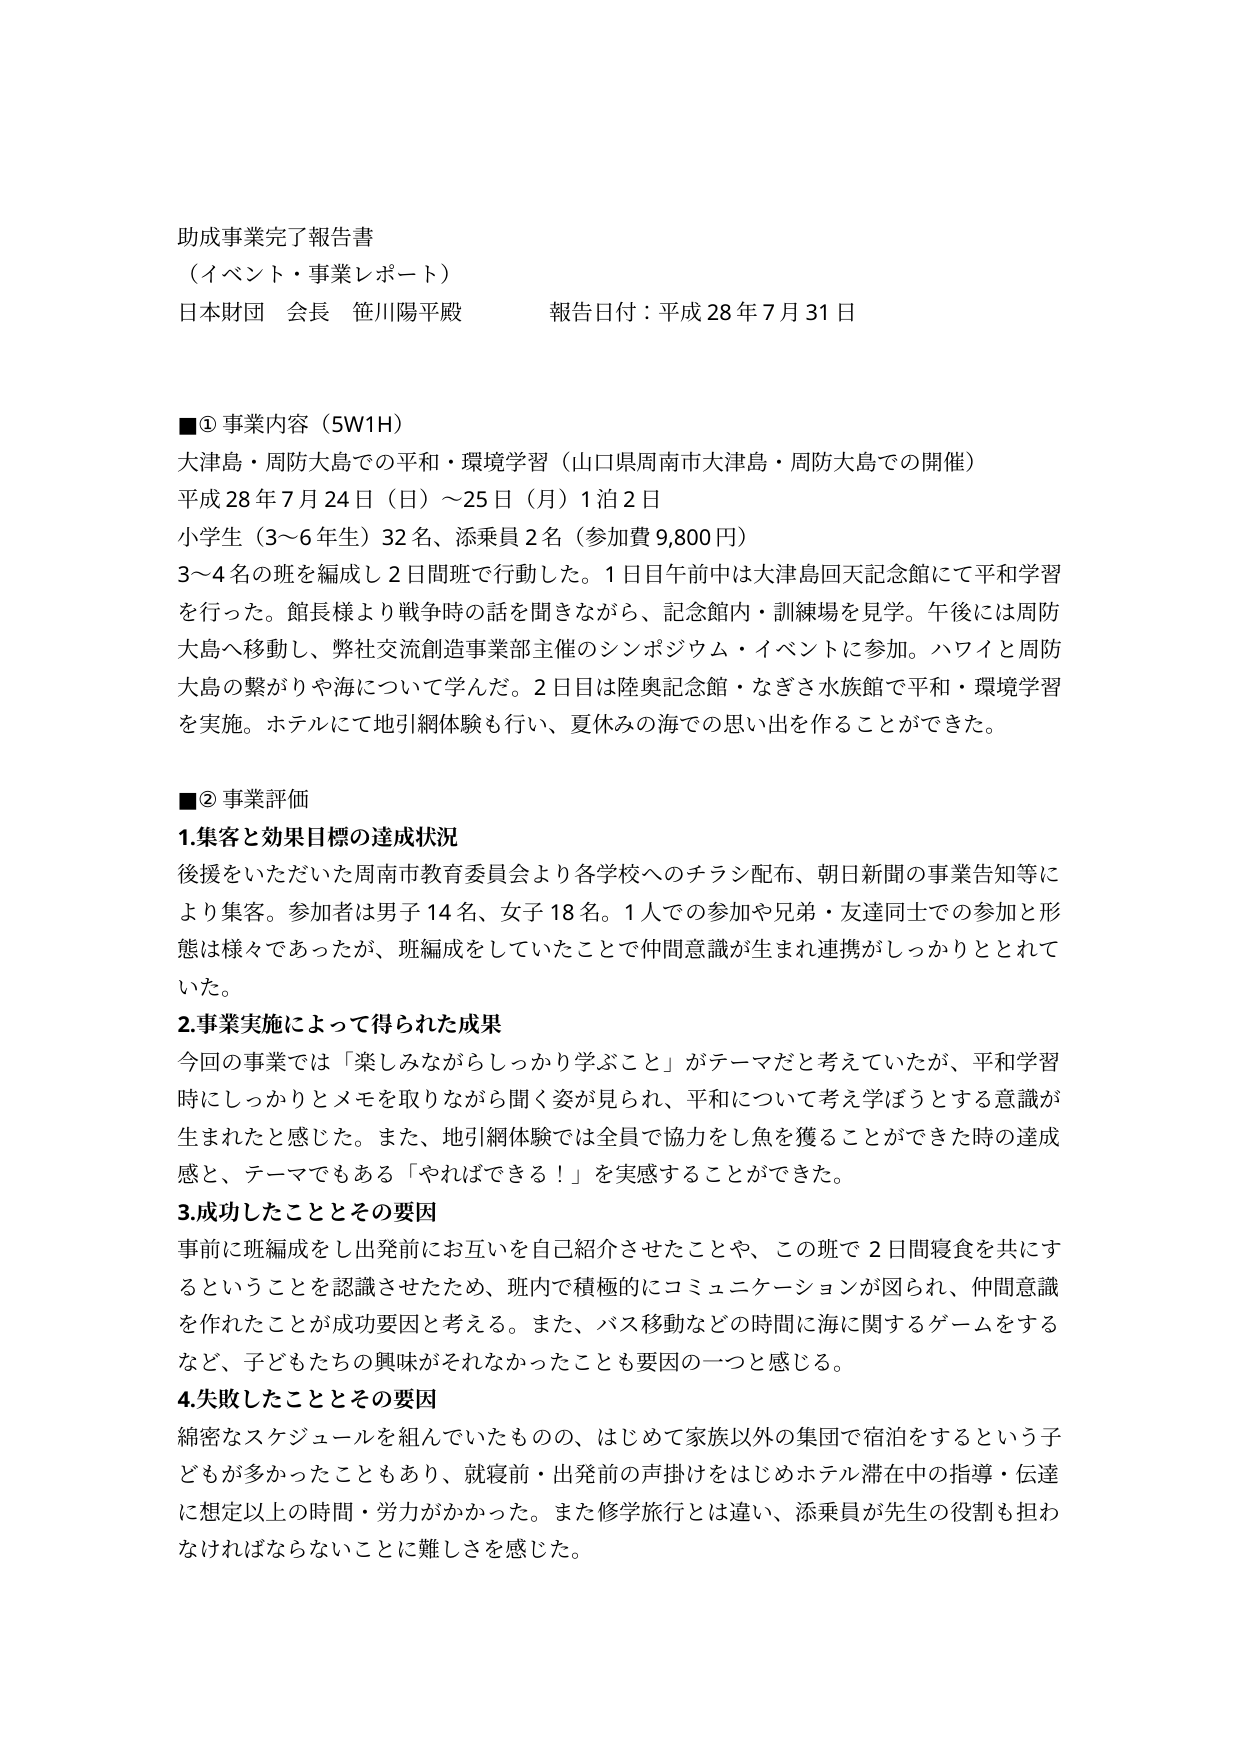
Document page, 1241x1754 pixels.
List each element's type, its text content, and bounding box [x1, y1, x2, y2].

text （イベント・事業レポート） [177, 254, 1063, 292]
text ■①事業内容（5W1H） [177, 404, 1063, 442]
text 今回の事業では「楽しみながらしっかり学ぶこと」がテーマだと考えていたが、平和学習時にしっかりとメモを取りながら聞く姿が見られ、平和について考え学ぼうとする意識が生まれたと感じた。また、地引網体験では全員で協力をし魚を獲ることができた時の達成感と、テーマでもある「やればできる！」を実感することができた。 [177, 1042, 1063, 1192]
text 助成事業完了報告書 [177, 217, 1063, 254]
text 小学生（3～6年生）32名、添乗員2名（参加費9,800円） [177, 517, 1063, 554]
text 大津島・周防大島での平和・環境学習（山口県周南市大津島・周防大島での開催） [177, 442, 1063, 479]
text 4.失敗したこととその要因 [177, 1379, 1063, 1417]
text 3.成功したこととその要因 [177, 1192, 1063, 1229]
text 日本財団 会長 笹川陽平殿 報告日付：平成28年7月31日 [177, 292, 1063, 329]
text 事前に班編成をし出発前にお互いを自己紹介させたことや、この班で2日間寝食を共にするということを認識させたため、班内で積極的にコミュニケーションが図られ、仲間意識を作れたことが成功要因と考える。また、バス移動などの時間に海に関するゲームをするなど、子どもたちの興味がそれなかったことも要因の一つと感じる。 [177, 1229, 1063, 1379]
text 2.事業実施によって得られた成果 [177, 1004, 1063, 1042]
text 綿密なスケジュールを組んでいたものの、はじめて家族以外の集団で宿泊をするという子どもが多かったこともあり、就寝前・出発前の声掛けをはじめホテル滞在中の指導・伝達に想定以上の時間・労力がかかった。また修学旅行とは違い、添乗員が先生の役割も担わなければならないことに難しさを感じた。 [177, 1417, 1063, 1567]
text ■②事業評価 [177, 779, 1063, 817]
text 3～4名の班を編成し2日間班で行動した。1日目午前中は大津島回天記念館にて平和学習を行った。館長様より戦争時の話を聞きながら、記念館内・訓練場を見学。午後には周防大島へ移動し、弊社交流創造事業部主催のシンポジウム・イベントに参加。ハワイと周防大島の繋がりや海について学んだ。2日目は陸奥記念館・なぎさ水族館で平和・環境学習を実施。ホテルにて地引網体験も行い、夏休みの海での思い出を作ることができた。 [177, 554, 1063, 742]
text 1.集客と効果目標の達成状況 [177, 817, 1063, 854]
text 後援をいただいた周南市教育委員会より各学校へのチラシ配布、朝日新聞の事業告知等により集客。参加者は男子14名、女子18名。1人での参加や兄弟・友達同士での参加と形態は様々であったが、班編成をしていたことで仲間意識が生まれ連携がしっかりととれていた。 [177, 854, 1063, 1004]
text 平成28年7月24日（日）〜25日（月）1泊2日 [177, 479, 1063, 517]
